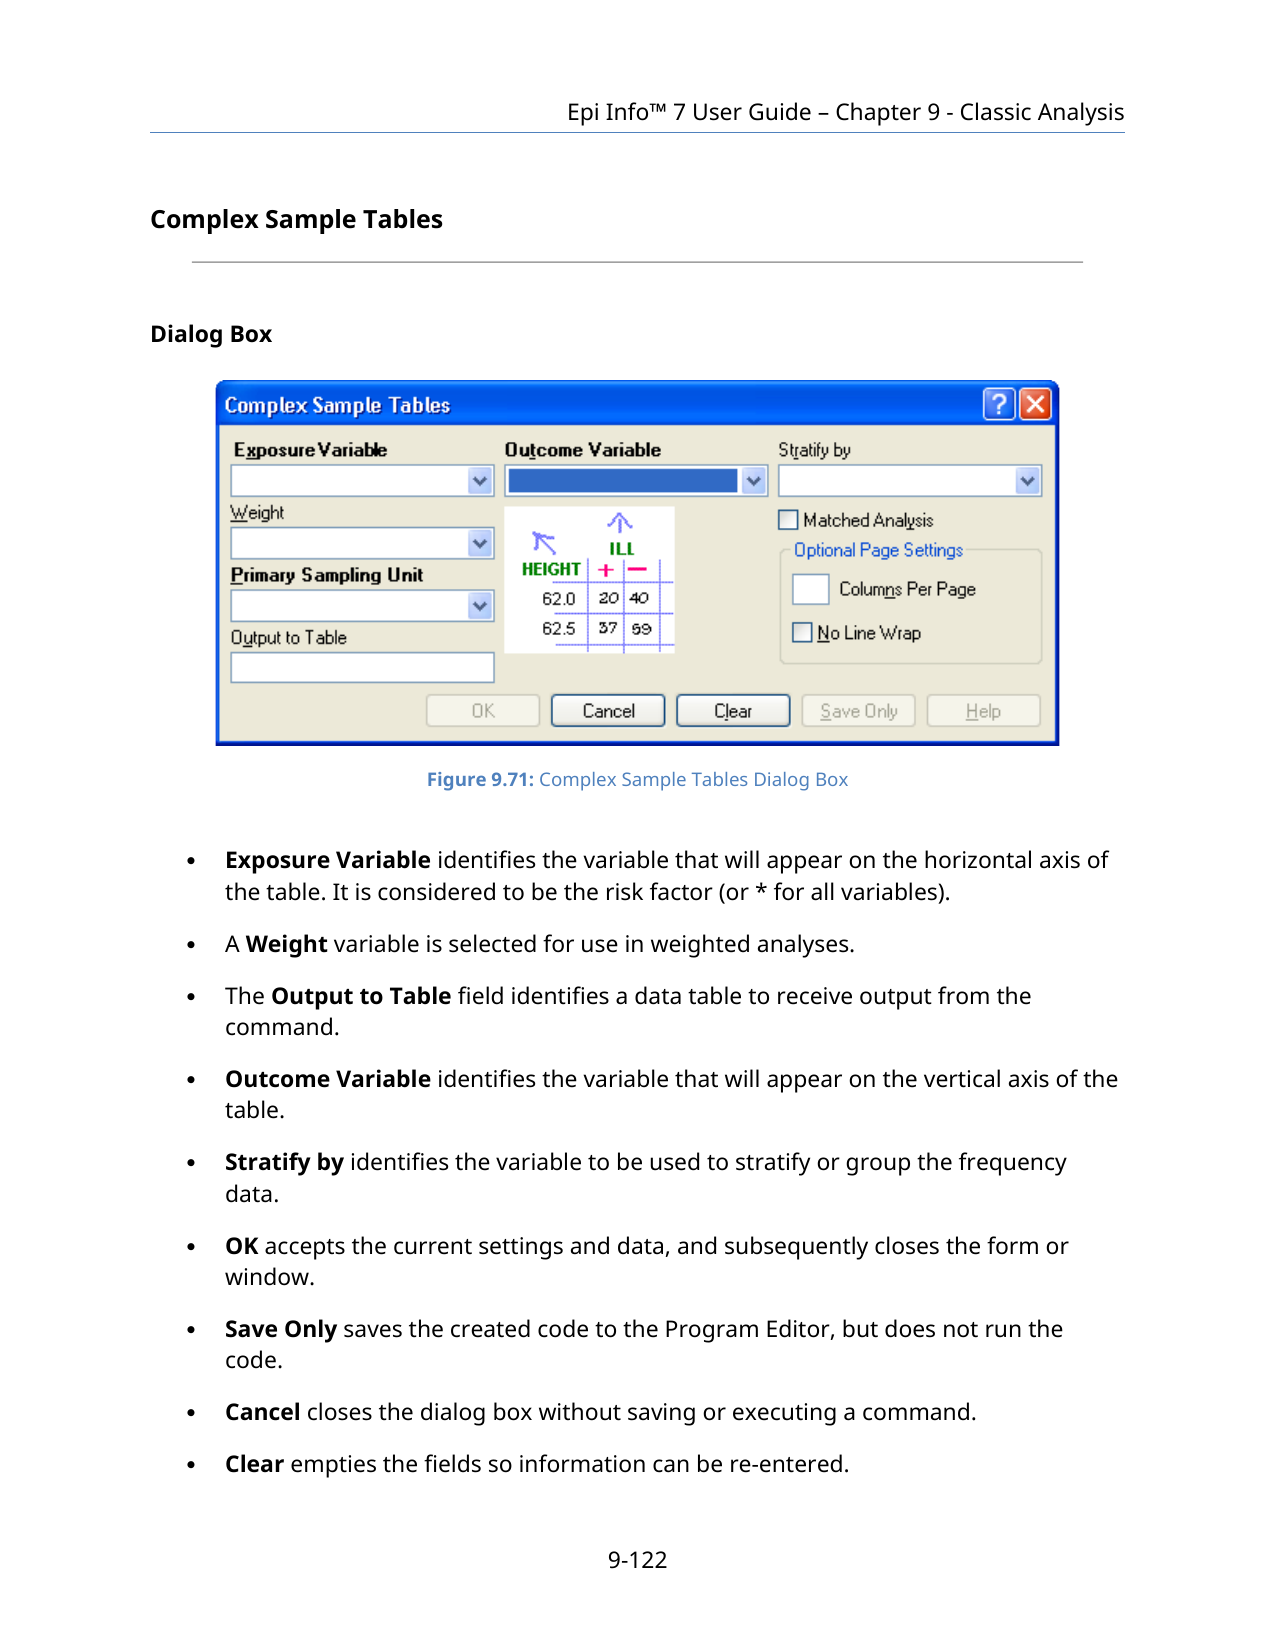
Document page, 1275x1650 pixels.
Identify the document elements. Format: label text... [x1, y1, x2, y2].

list Cancel closes the dialog box without saving or executing a command. [187, 1396, 1125, 1427]
list Exposure Variable identifies the variable that will appear on the horizontal axis of the table. It is considered to be the risk factor (or * for all variables). [187, 844, 1125, 907]
list OK accepts the current settings and data, and subsequently closes the form or window. [187, 1229, 1125, 1292]
list Outcome Variable identifies the variable that will appear on the vertical axis of the table. [187, 1063, 1125, 1125]
list Save Only saves the created code to the Program Editor, but does not run the code. [187, 1313, 1125, 1375]
list Stratify by identifies the variable to be used to stratify or group the frequency data. [187, 1146, 1125, 1209]
picture [215, 380, 1060, 746]
list Clear empties the fields so information can be re-entered. [187, 1448, 1125, 1479]
list The Output to Table field identifies a data table to receive output from the command. [187, 979, 1125, 1042]
text Dialog Box [150, 318, 1125, 349]
subtitle Complex Sample Tables [150, 201, 1125, 235]
list A Weight variable is selected for use in weighted analyses. [187, 927, 1125, 959]
text Figure 9.71: Complex Sample Tables Dialog Box [150, 767, 1125, 792]
